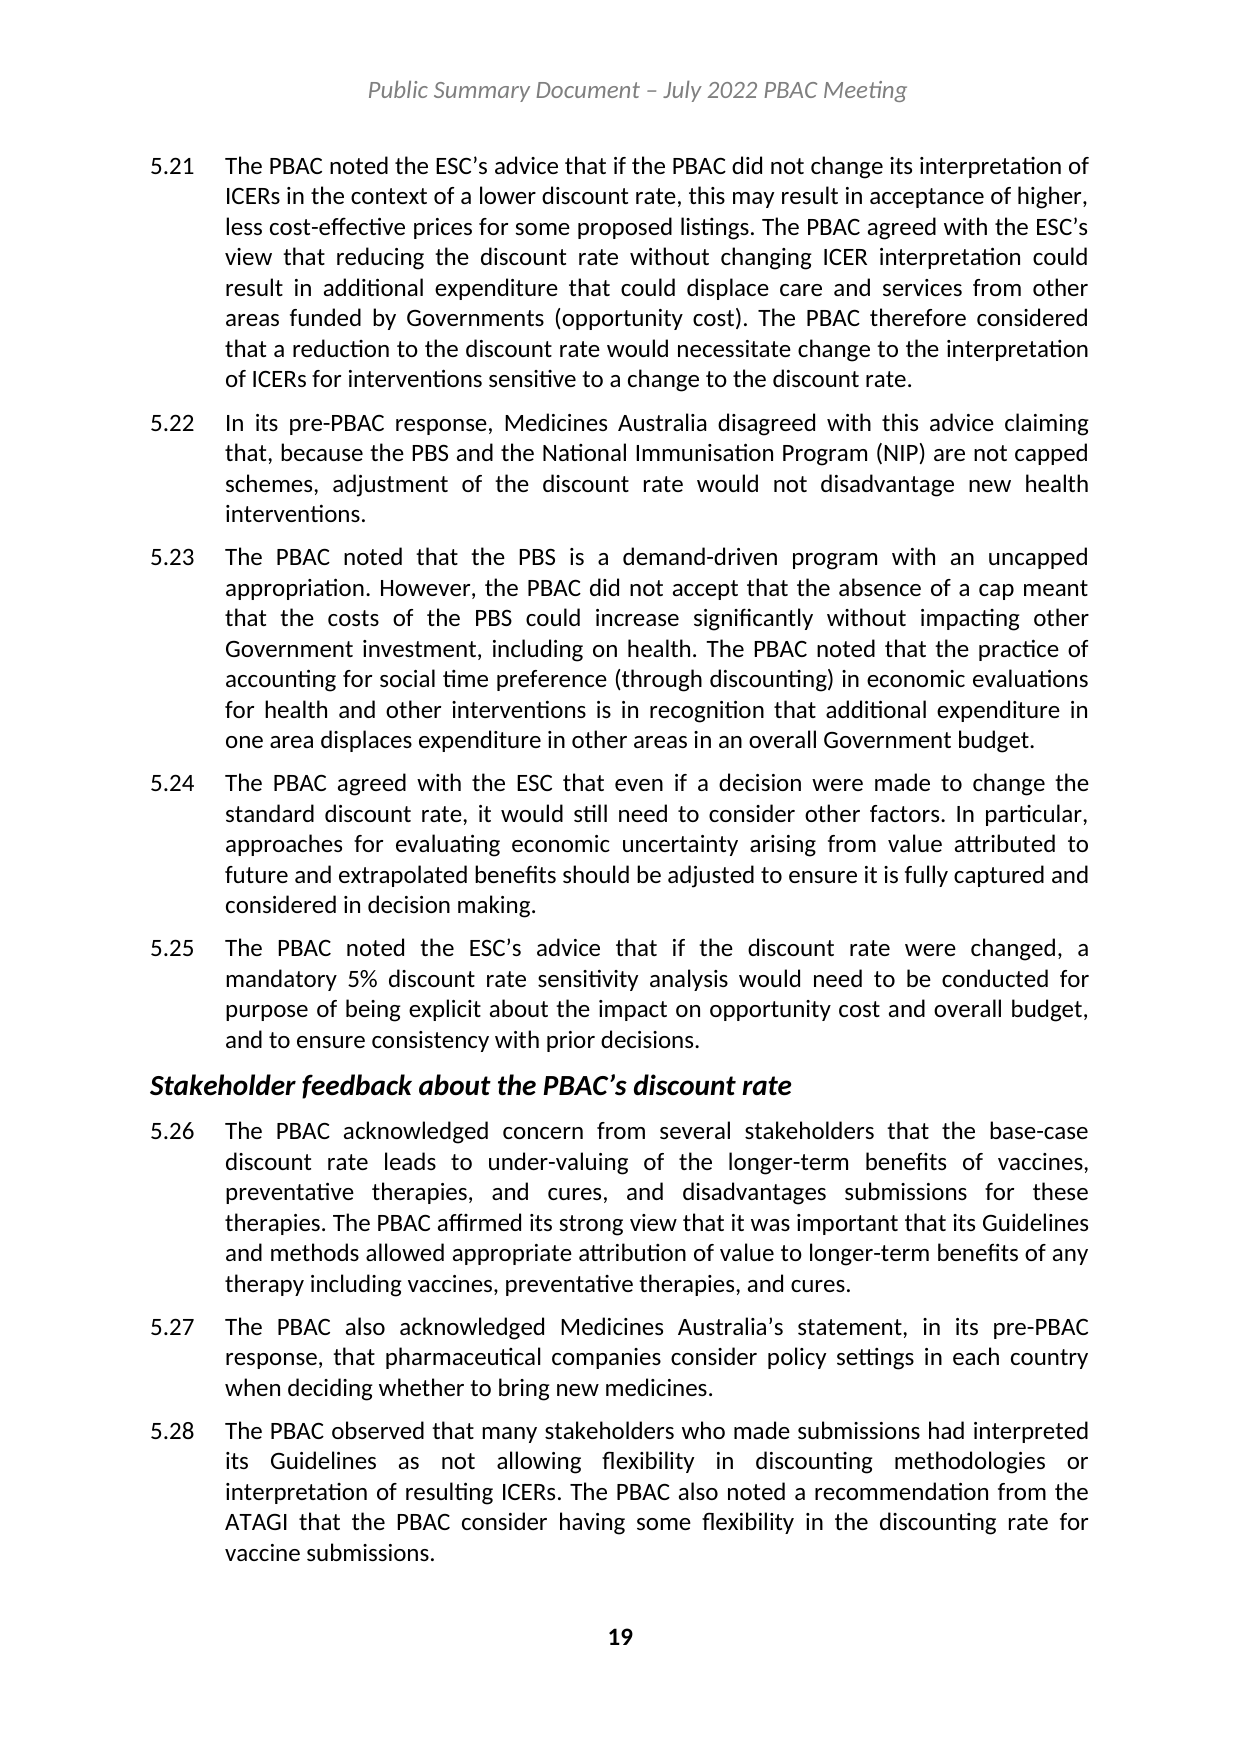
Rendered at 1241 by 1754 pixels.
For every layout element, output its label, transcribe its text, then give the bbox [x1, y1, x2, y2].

subtitle Stakeholder feedback about the PBAC’s discount rate [150, 1067, 1090, 1103]
subtitle The PBAC noted the ESC’s advice that if the discount rate were changed, a mandatory 5% discount rate sensitivity analysis would need to be conducted for purpose of being explicit about the impact on opportunity cost and overall budget, and to ensure consistency with prior decisions. [150, 932, 1090, 1054]
subtitle The PBAC noted the ESC’s advice that if the PBAC did not change its interpretation of ICERs in the context of a lower discount rate, this may result in acceptance of higher, less cost-effective prices for some proposed listings. The PBAC agreed with the ESC’s view that reducing the discount rate without changing ICER interpretation could result in additional expenditure that could displace care and services from other areas funded by Governments (opportunity cost). The PBAC therefore considered that a reduction to the discount rate would necessitate change to the interpretation of ICERs for interventions sensitive to a change to the discount rate. [150, 150, 1090, 394]
subtitle The PBAC noted that the PBS is a demand-driven program with an uncapped appropriation. However, the PBAC did not accept that the absence of a cap meant that the costs of the PBS could increase significantly without impacting other Government investment, including on health. The PBAC noted that the practice of accounting for social time preference (through discounting) in economic evaluations for health and other interventions is in recognition that additional expenditure in one area displaces expenditure in other areas in an overall Government budget. [150, 541, 1090, 755]
subtitle The PBAC agreed with the ESC that even if a decision were made to change the standard discount rate, it would still need to consider other factors. In particular, approaches for evaluating economic uncertainty arising from value attributed to future and extrapolated benefits should be adjusted to ensure it is fully captured and considered in decision making. [150, 767, 1090, 920]
subtitle The PBAC acknowledged concern from several stakeholders that the base-case discount rate leads to under-valuing of the longer-term benefits of vaccines, preventative therapies, and cures, and disadvantages submissions for these therapies. The PBAC affirmed its strong view that it was important that its Guidelines and methods allowed appropriate attribution of value to longer-term benefits of any therapy including vaccines, preventative therapies, and cures. [150, 1115, 1090, 1298]
subtitle In its pre-PBAC response, Medicines Australia disagreed with this advice claiming that, because the PBS and the National Immunisation Program (NIP) are not capped schemes, adjustment of the discount rate would not disadvantage new health interventions. [150, 407, 1090, 529]
subtitle The PBAC observed that many stakeholders who made submissions had interpreted its Guidelines as not allowing flexibility in discounting methodologies or interpretation of resulting ICERs. The PBAC also noted a recommendation from the ATAGI that the PBAC consider having some flexibility in the discounting rate for vaccine submissions. [150, 1415, 1090, 1567]
subtitle The PBAC also acknowledged Medicines Australia’s statement, in its pre-PBAC response, that pharmaceutical companies consider policy settings in each country when deciding whether to bring new medicines. [150, 1311, 1090, 1402]
